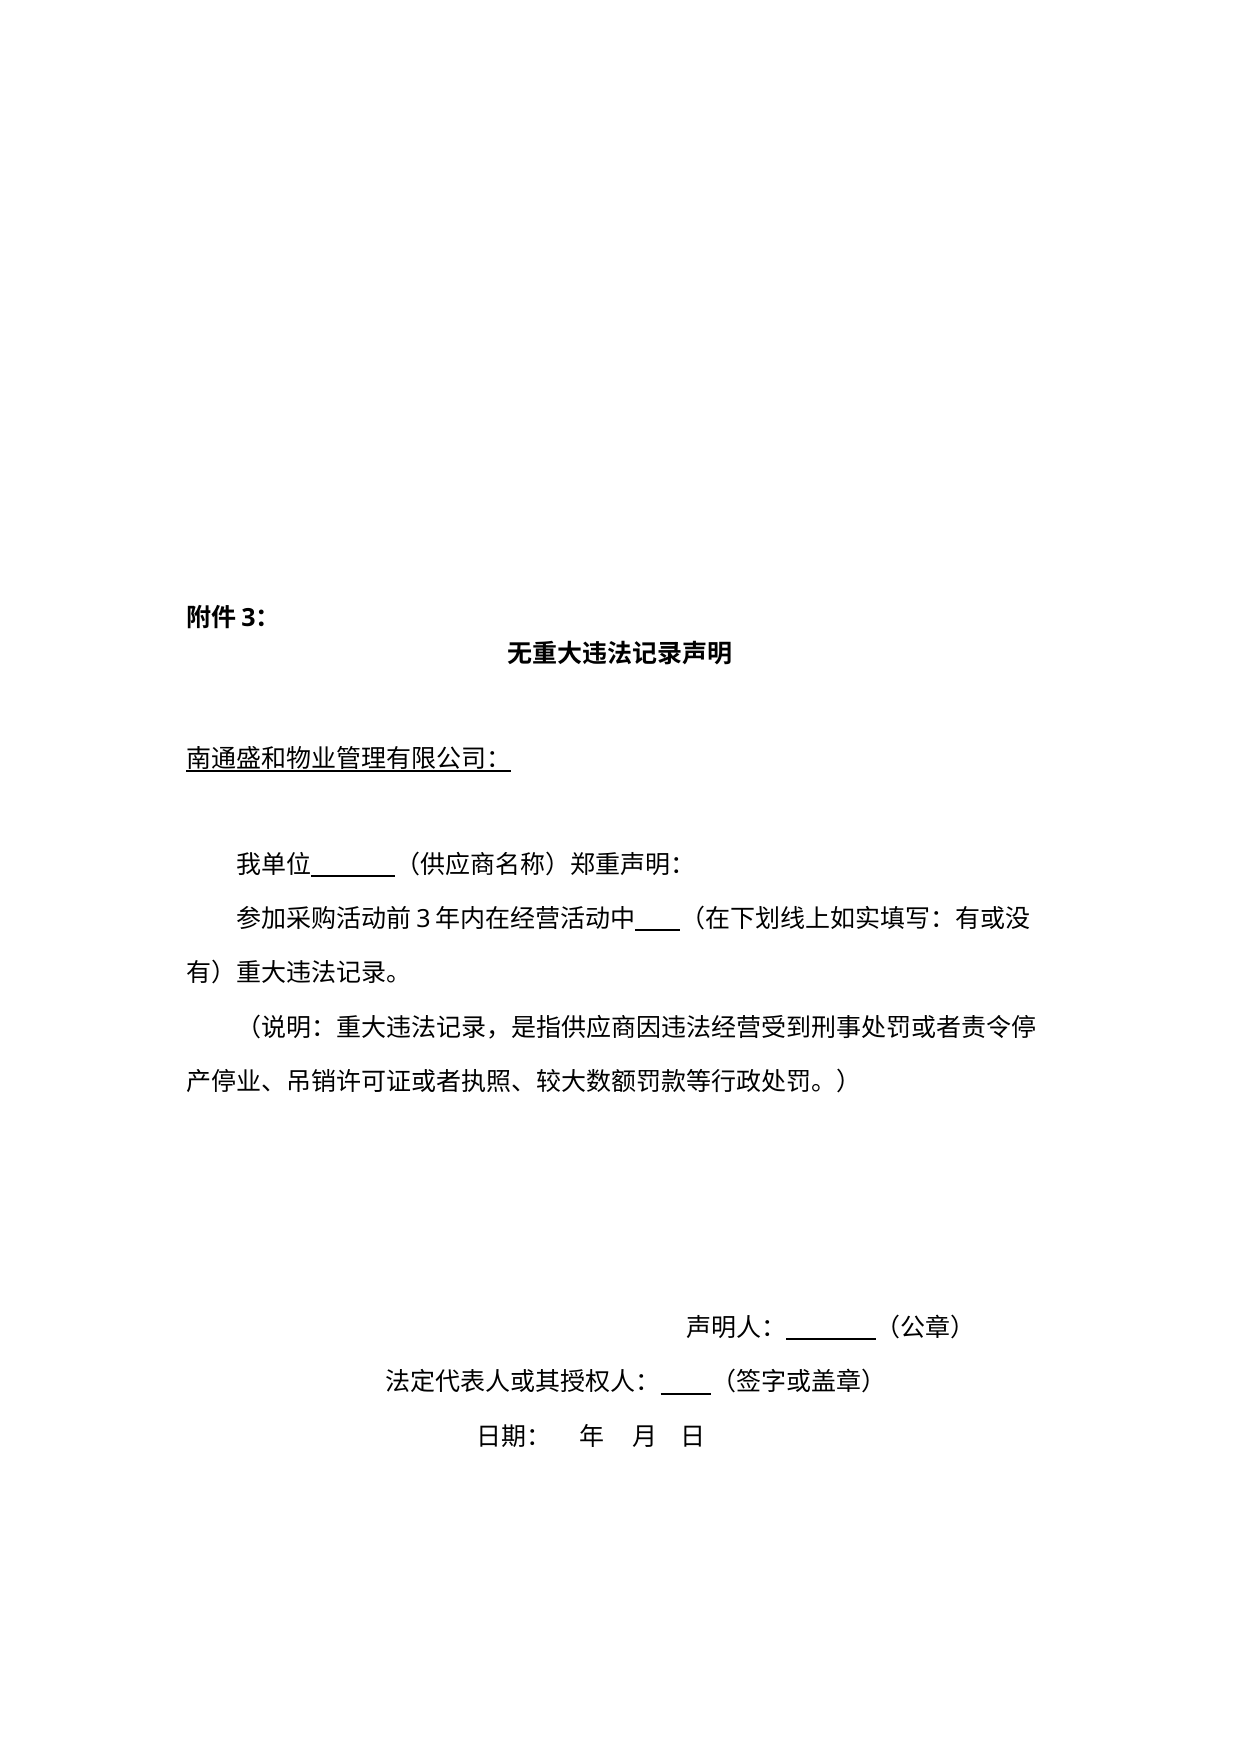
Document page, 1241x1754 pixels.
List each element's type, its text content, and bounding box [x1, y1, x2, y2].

text 法定代表人或其授权人： （签字或盖章） [186, 1362, 1054, 1398]
text 我单位 （供应商名称）郑重声明： [186, 844, 1054, 880]
text 日期： 年 月 日 [186, 1416, 1054, 1452]
text 无重大违法记录声明 [186, 633, 1054, 669]
text 声明人： （公章） [186, 1307, 1054, 1344]
text 南通盛和物业管理有限公司： [186, 739, 1054, 775]
text 参加采购活动前3年内在经营活动中 （在下划线上如实填写：有或没有）重大违法记录。 [186, 898, 1054, 989]
text 附件3： [186, 597, 1054, 633]
text （说明：重大违法记录，是指供应商因违法经营受到刑事处罚或者责令停产停业、吊销许可证或者执照、较大数额罚款等行政处罚。） [186, 1007, 1054, 1098]
